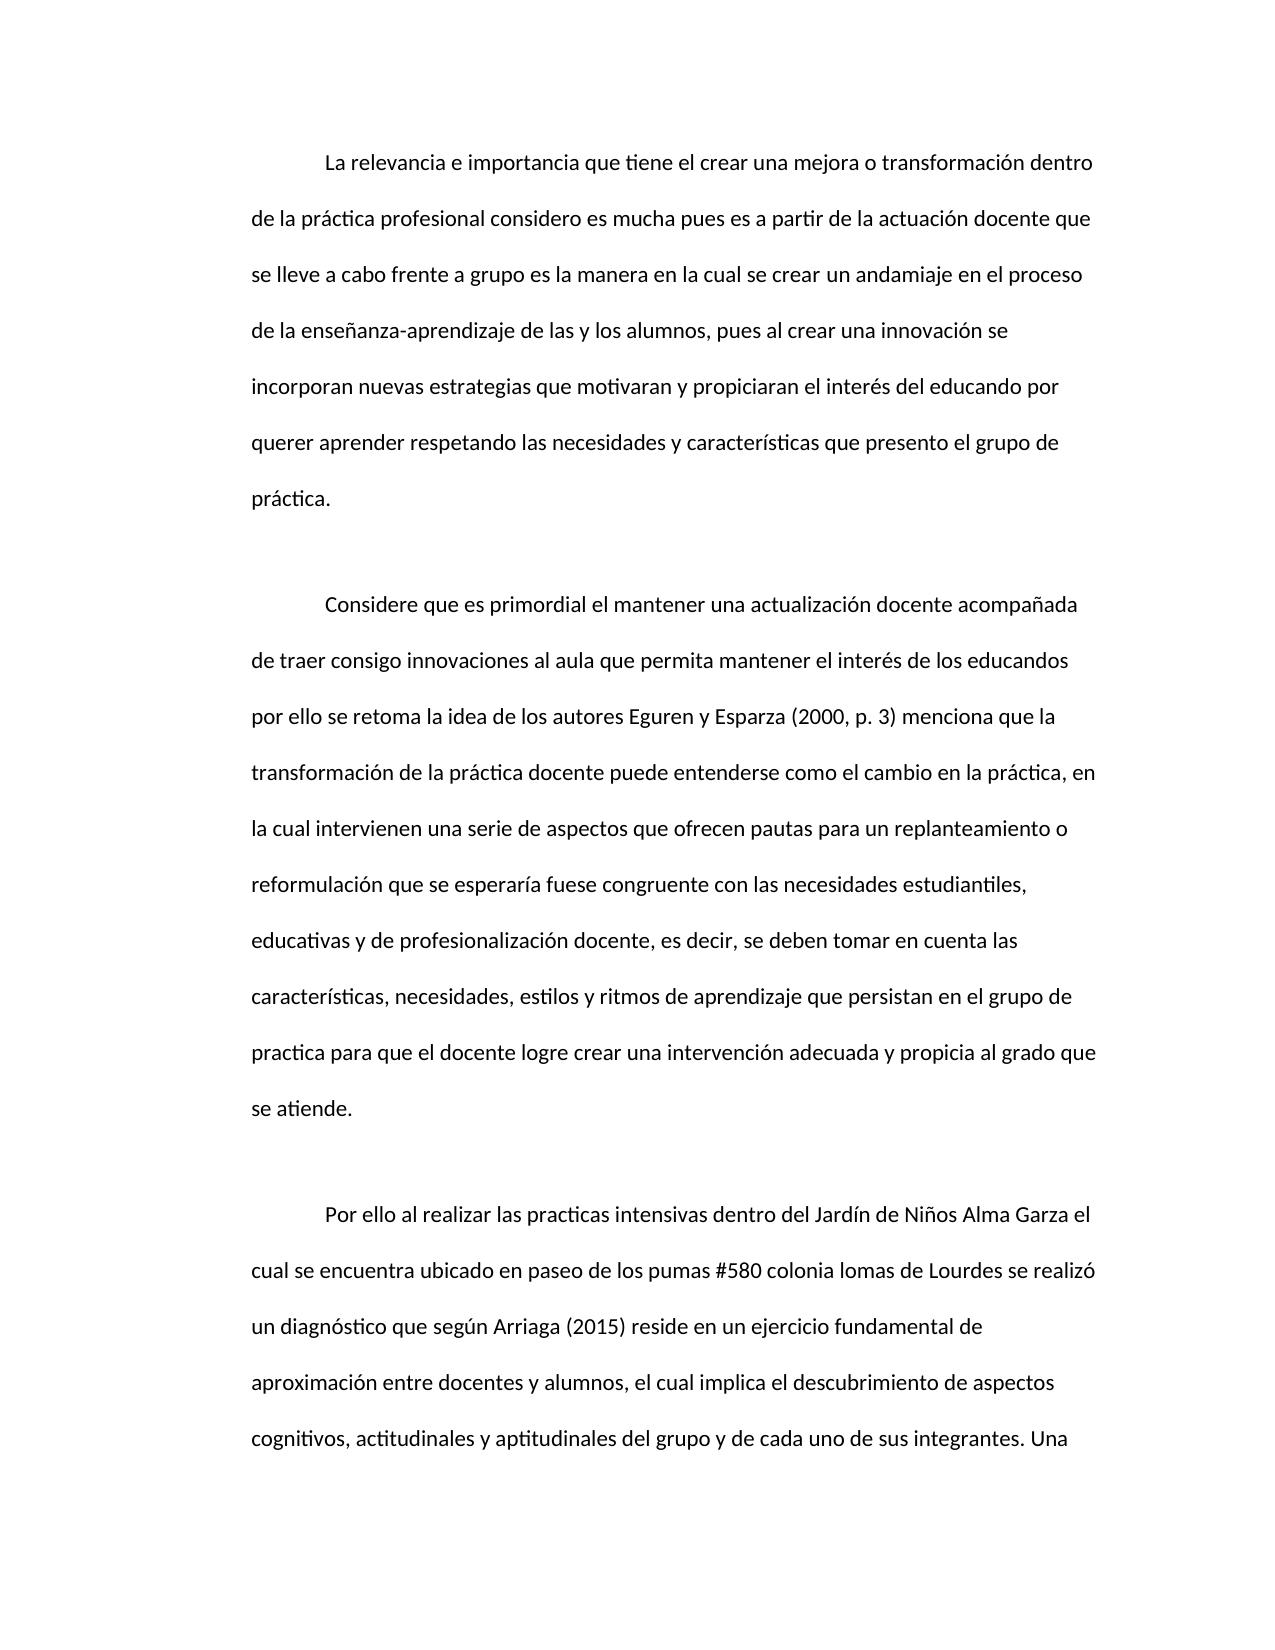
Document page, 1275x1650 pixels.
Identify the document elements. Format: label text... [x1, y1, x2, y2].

text La relevancia e importancia que tiene el crear una mejora o transformación dentro de la práctica profesional considero es mucha pues es a partir de la actuación docente que se lleve a cabo frente a grupo es la manera en la cual se crear un andamiaje en el proceso de la enseñanza-aprendizaje de las y los alumnos, pues al crear una innovación se incorporan nuevas estrategias que motivaran y propiciaran el interés del educando por querer aprender respetando las necesidades y características que presento el grupo de práctica. [251, 148, 1098, 512]
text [251, 1200, 1098, 1452]
text Considere que es primordial el mantener una actualización docente acompañada de traer consigo innovaciones al aula que permita mantener el interés de los educandos por ello se retoma la idea de los autores Eguren y Esparza (2000, p. 3) menciona que la transformación de la práctica docente puede entenderse como el cambio en la práctica, en la cual intervienen una serie de aspectos que ofrecen pautas para un replanteamiento o reformulación que se esperaría fuese congruente con las necesidades estudiantiles, educativas y de profesionalización docente, es decir, se deben tomar en cuenta las características, necesidades, estilos y ritmos de aprendizaje que persistan en el grupo de practica para que el docente logre crear una intervención adecuada y propicia al grado que se atiende. [251, 590, 1098, 1122]
